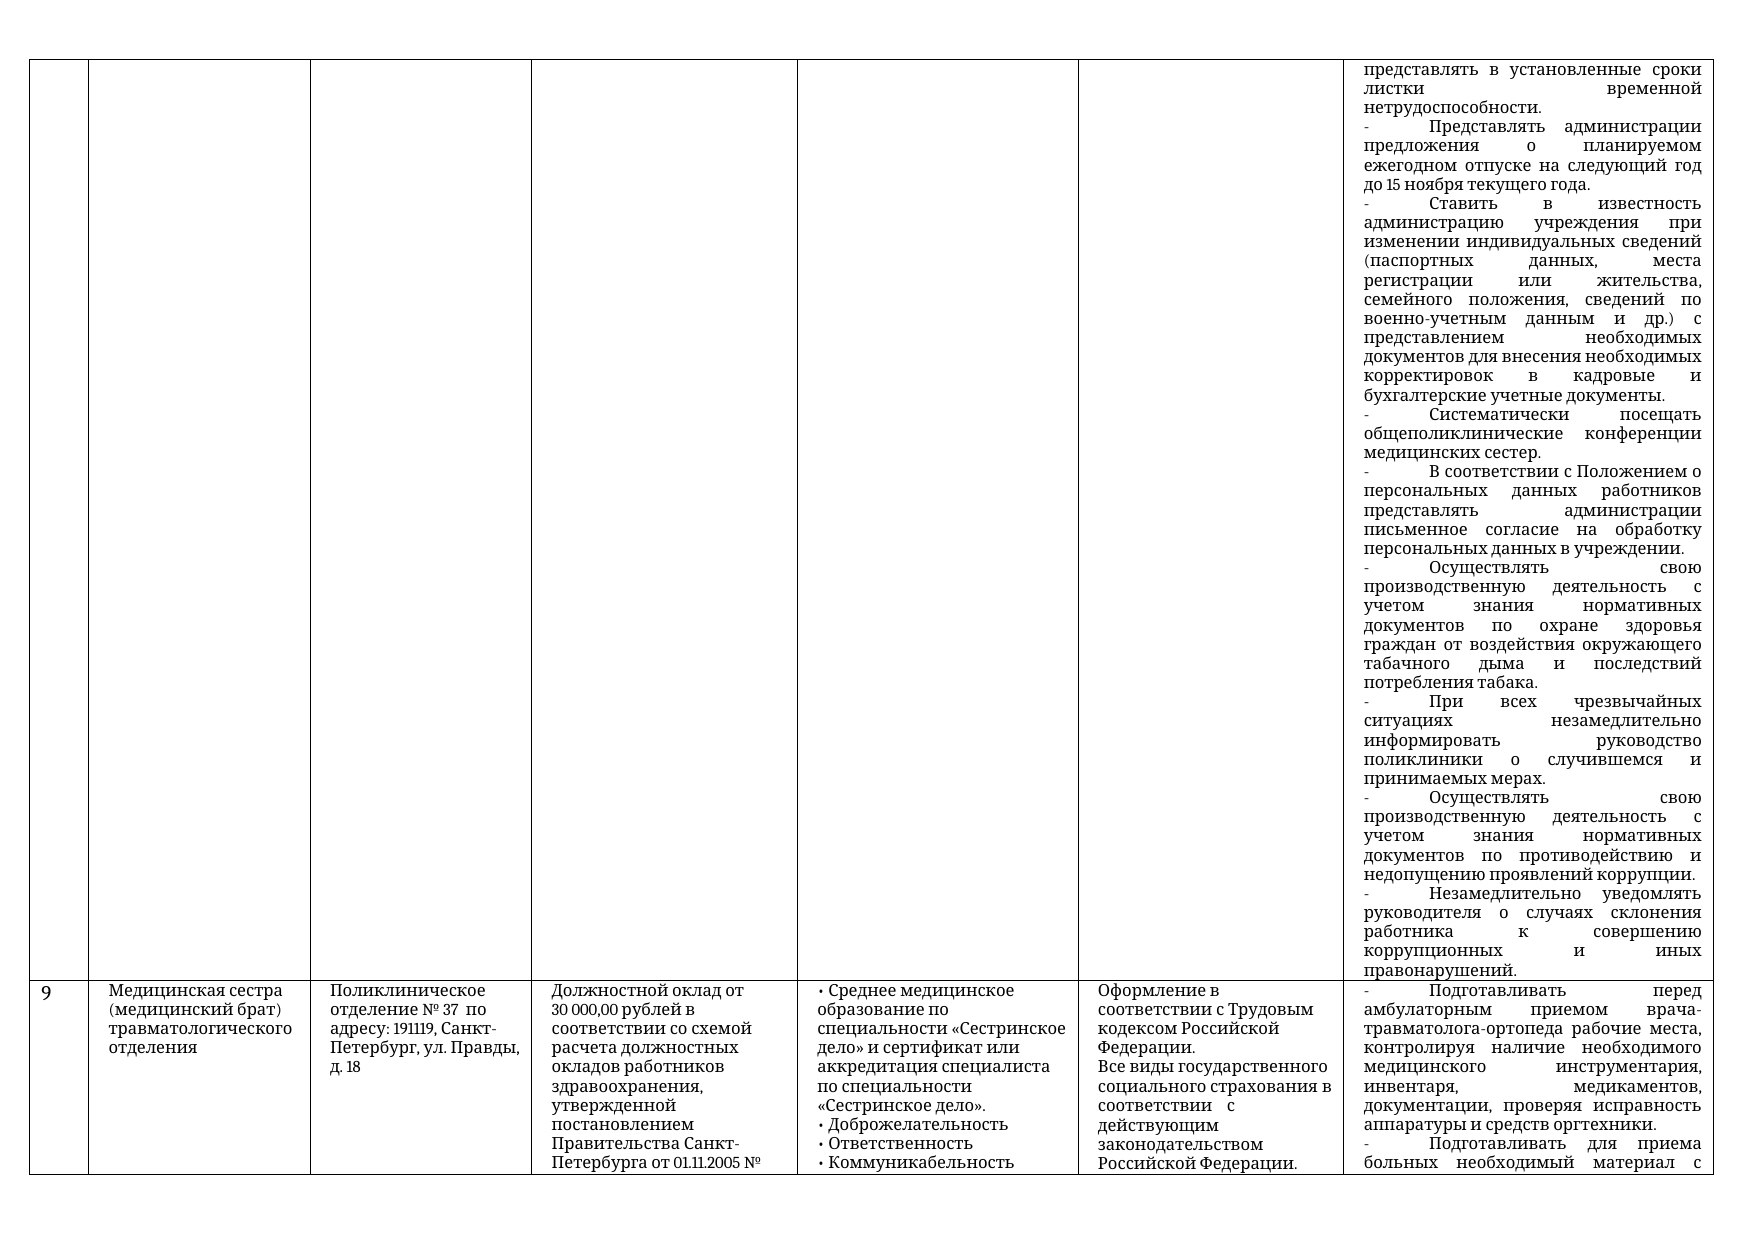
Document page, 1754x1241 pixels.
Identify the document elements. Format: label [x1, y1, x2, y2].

table_cell [532, 981, 797, 1173]
table_cell [89, 60, 310, 980]
table_cell [1079, 60, 1343, 980]
table_cell [1079, 981, 1343, 1173]
table_cell [532, 60, 797, 980]
table_cell [311, 60, 531, 980]
table_cell [798, 981, 1078, 1173]
table_cell [311, 981, 531, 1173]
table_cell [30, 60, 88, 980]
table_cell [30, 981, 88, 1173]
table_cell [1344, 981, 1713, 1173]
table_cell [798, 60, 1078, 980]
table_cell [1344, 60, 1713, 980]
table_cell [89, 981, 310, 1173]
